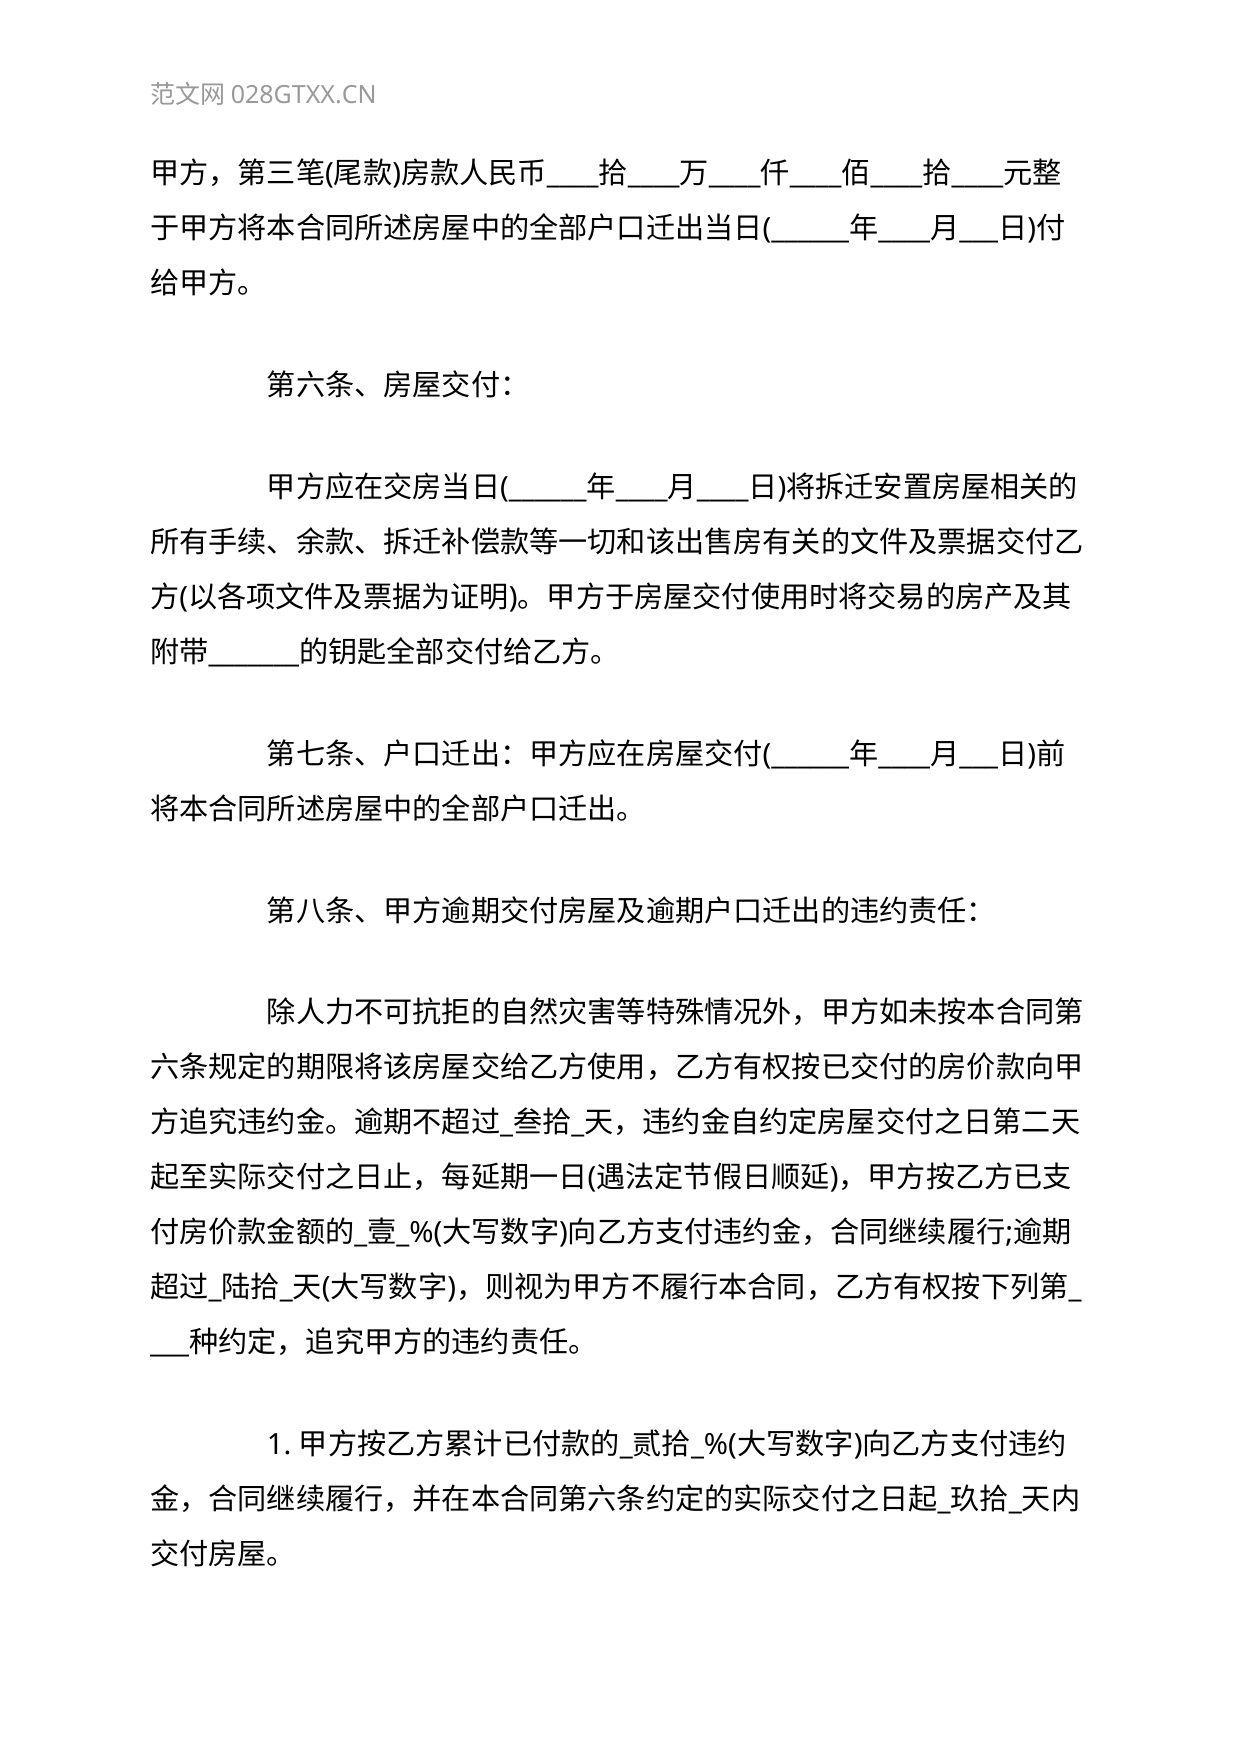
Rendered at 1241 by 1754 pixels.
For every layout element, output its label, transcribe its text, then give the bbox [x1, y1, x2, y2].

text 第八条、甲方逾期交付房屋及逾期户口迁出的违约责任： [150, 887, 1090, 929]
text 除人力不可抗拒的自然灾害等特殊情况外，甲方如未按本合同第六条规定的期限将该房屋交给乙方使用，乙方有权按已交付的房价款向甲方追究违约金。逾期不超过_叁拾_天，违约金自约定房屋交付之日第二天起至实际交付之日止，每延期一日(遇法定节假日顺延)，甲方按乙方已支付房价款金额的_壹_%(大写数字)向乙方支付违约金，合同继续履行;逾期超过_陆拾_天(大写数字)，则视为甲方不履行本合同，乙方有权按下列第____种约定，追究甲方的违约责任。 [150, 989, 1090, 1361]
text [150, 150, 1090, 302]
text 第七条、户口迁出：甲方应在房屋交付(______年____月___日)前将本合同所述房屋中的全部户口迁出。 [150, 730, 1090, 828]
text 甲方应在交房当日(______年____月____日)将拆迁安置房屋相关的所有手续、余款、拆迁补偿款等一切和该出售房有关的文件及票据交付乙方(以各项文件及票据为证明)。甲方于房屋交付使用时将交易的房产及其附带_______的钥匙全部交付给乙方。 [150, 463, 1090, 671]
text 1. 甲方按乙方累计已付款的_贰拾_%(大写数字)向乙方支付违约金，合同继续履行，并在本合同第六条约定的实际交付之日起_玖拾_天内交付房屋。 [150, 1421, 1090, 1573]
text 第六条、房屋交付： [150, 362, 1090, 404]
